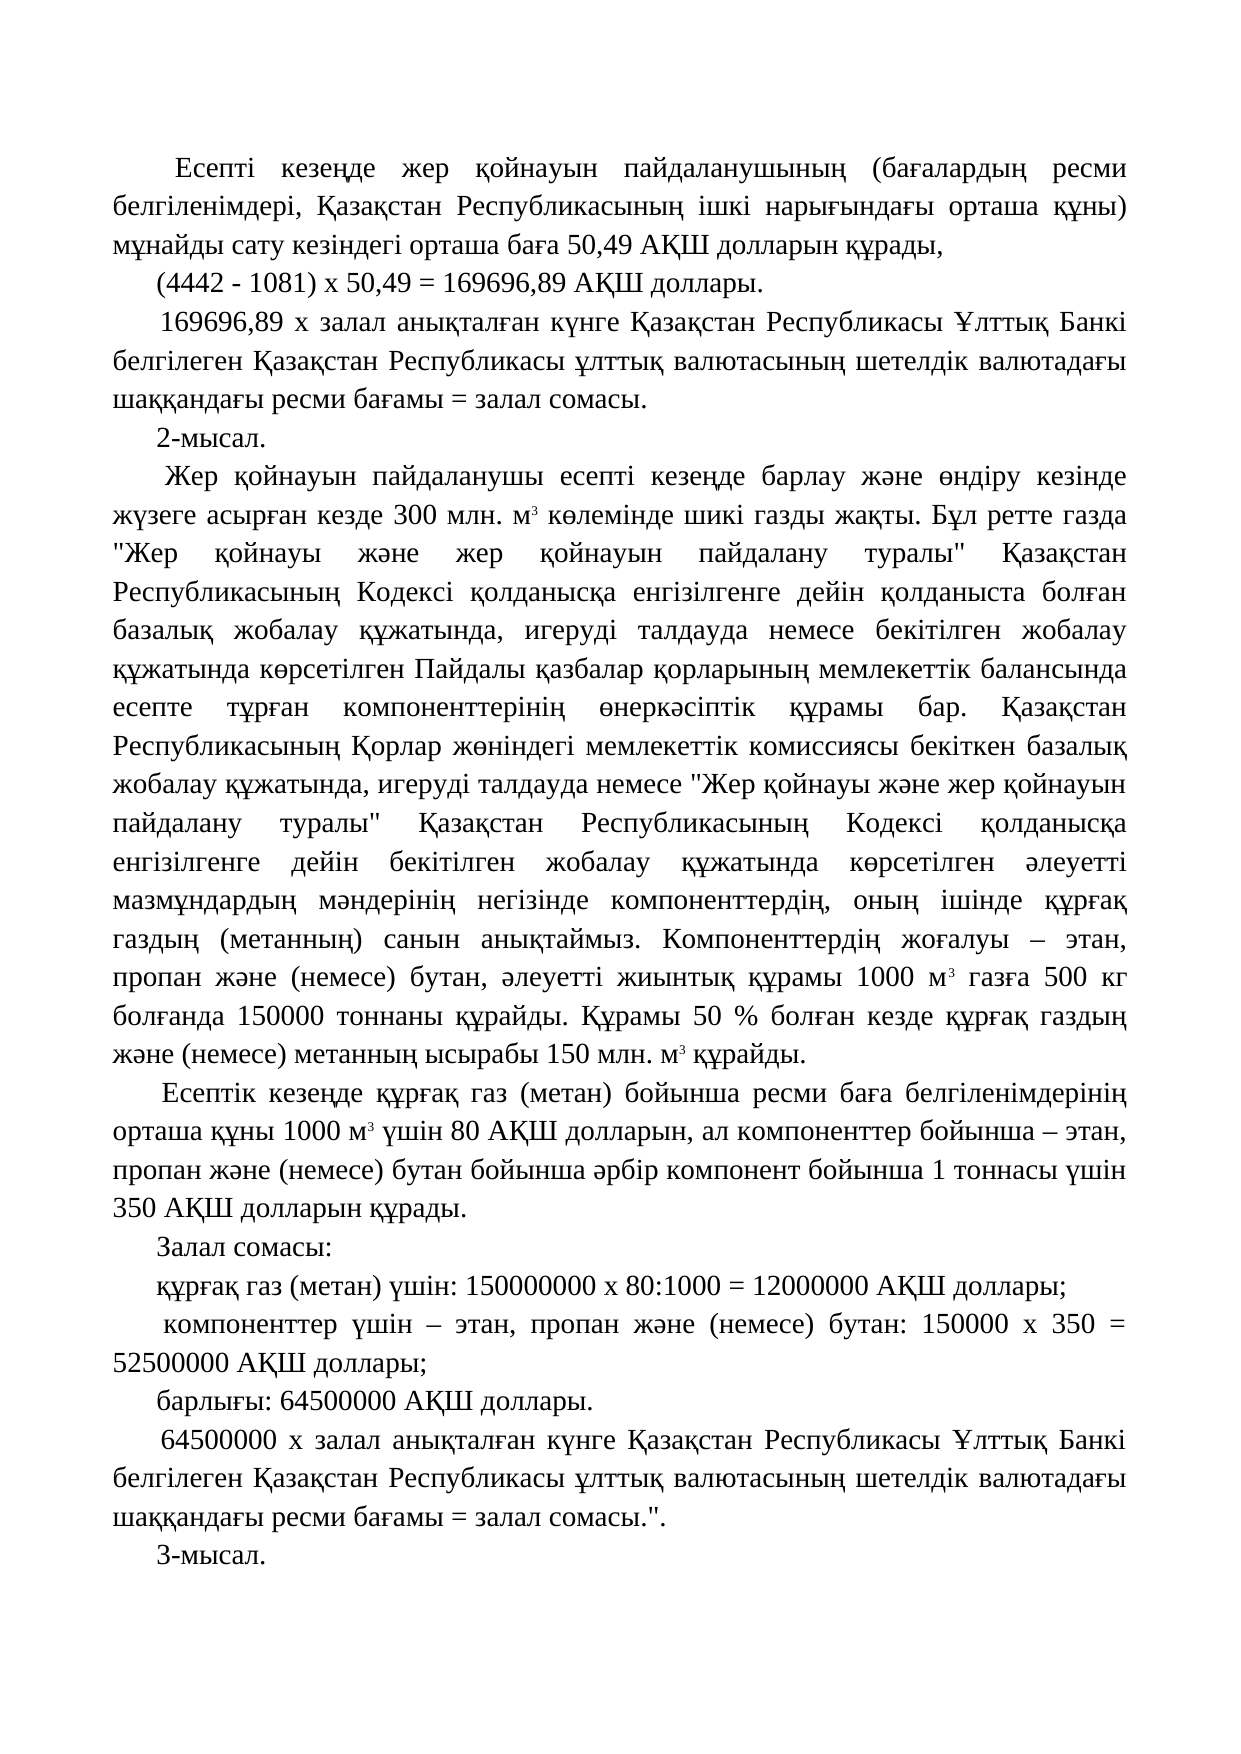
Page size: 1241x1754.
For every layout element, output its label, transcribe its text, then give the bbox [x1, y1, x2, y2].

text компоненттер үшін – этан, пропан және (немесе) бутан: 150000 х 350 = 52500000 АҚШ доллары; [112, 1306, 1128, 1378]
text Есепті кезеңде жер қойнауын пайдаланушының (бағалардың ресми белгіленімдері, Қазақстан Республикасының ішкі нарығындағы орташа құны) мұнайды сату кезіндегі орташа баға 50,49 АҚШ долларын құрады, [112, 150, 1128, 261]
text Жер қойнауын пайдаланушы есепті кезеңде барлау және өндіру кезінде жүзеге асырған кезде 300 млн. м3 көлемінде шикі газды жақты. Бұл ретте газда "Жер қойнауы және жер қойнауын пайдалану туралы" Қазақстан Республикасының Кодексі қолданысқа енгізілгенге дейін қолданыста болған базалық жобалау құжатында, игеруді талдауда немесе бекітілген жобалау құжатында көрсетілген Пайдалы қазбалар қорларының мемлекеттік балансында есепте тұрған компоненттерінің өнеркәсіптік құрамы бар. Қазақстан Республикасының Қорлар жөніндегі мемлекеттік комиссиясы бекіткен базалық жобалау құжатында, игеруді талдауда немесе "Жер қойнауы және жер қойнауын пайдалану туралы" Қазақстан Республикасының Кодексі қолданысқа енгізілгенге дейін бекітілген жобалау құжатында көрсетілген әлеуетті мазмұндардың мәндерінің негізінде компоненттердің, оның ішінде құрғақ газдың (метанның) санын анықтаймыз. Компоненттердің жоғалуы – этан, пропан және (немесе) бутан, әлеуетті жиынтық құрамы 1000 м3 газға 500 кг болғанда 150000 тоннаны құрайды. Құрамы 50 % болған кезде құрғақ газдың және (немесе) метанның ысырабы 150 млн. м3 құрайды. [112, 458, 1128, 1070]
text құрғақ газ (метан) үшін: 150000000 х 80:1000 = 12000000 АҚШ доллары; [112, 1268, 1128, 1301]
text барлығы: 64500000 АҚШ доллары. [112, 1383, 1128, 1417]
text Залал сомасы: [112, 1229, 1128, 1263]
text (4442 - 1081) х 50,49 = 169696,89 АҚШ доллары. [112, 266, 1128, 299]
text 2-мысал. [112, 420, 1128, 453]
text 3-мысал. [112, 1537, 1128, 1571]
text Есептік кезеңде құрғақ газ (метан) бойынша ресми баға белгіленімдерінің орташа құны 1000 м3 үшін 80 АҚШ долларын, ал компоненттер бойынша – этан, пропан және (немесе) бутан бойынша әрбір компонент бойынша 1 тоннасы үшін 350 АҚШ долларын құрады. [112, 1075, 1128, 1224]
text 169696,89 х залал анықталған күнге Қазақстан Республикасы Ұлттық Банкі белгілеген Қазақстан Республикасы ұлттық валютасының шетелдік валютадағы шаққандағы ресми бағамы = залал сомасы. [112, 304, 1128, 415]
text 64500000 х залал анықталған күнге Қазақстан Республикасы Ұлттық Банкі белгілеген Қазақстан Республикасы ұлттық валютасының шетелдік валютадағы шаққандағы ресми бағамы = залал сомасы.". [112, 1422, 1128, 1532]
